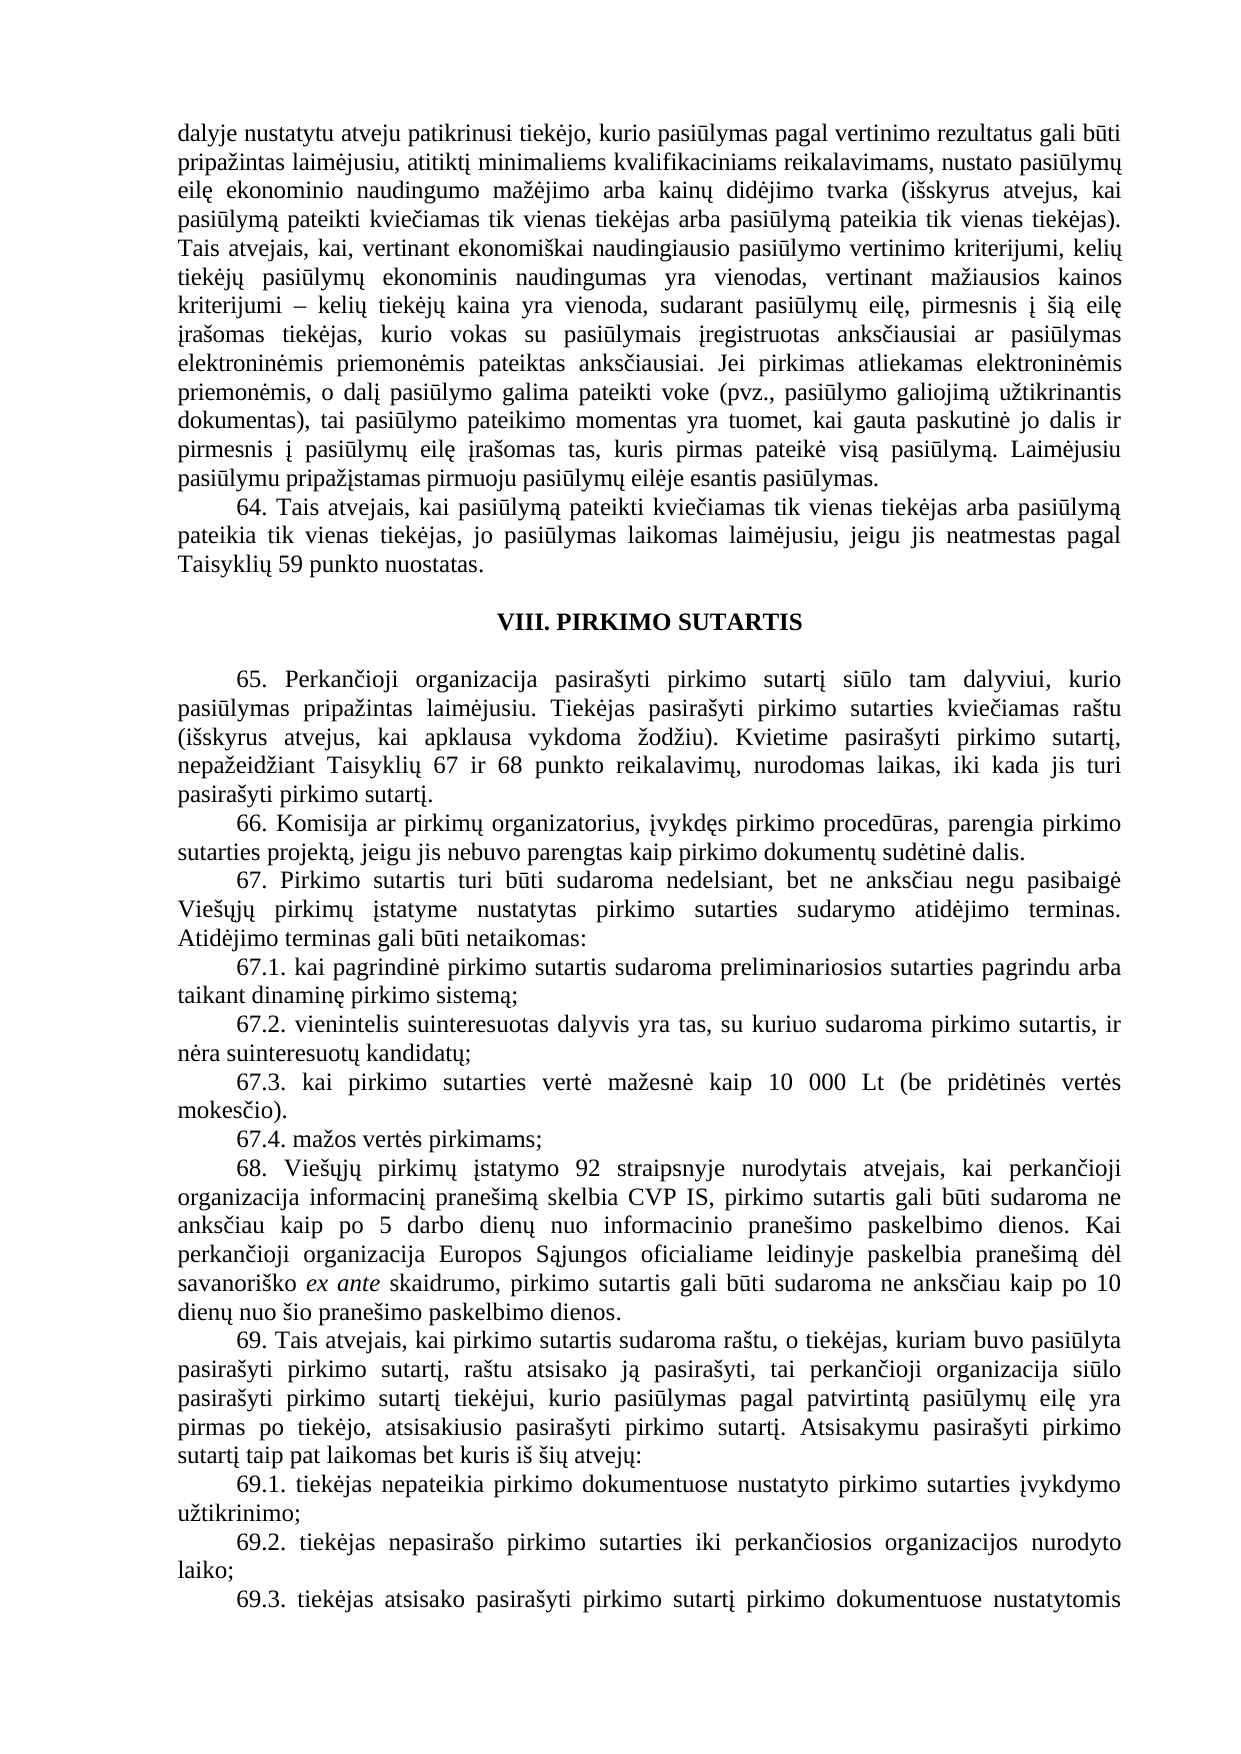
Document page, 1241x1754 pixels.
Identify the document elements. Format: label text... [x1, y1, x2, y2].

text VIII. PIRKIMO SUTARTIS [177, 607, 1122, 636]
text 69. Tais atvejais, kai pirkimo sutartis sudaroma raštu, o tiekėjas, kuriam buvo pasiūlyta pasirašyti pirkimo sutartį, raštu atsisako ją pasirašyti, tai perkančioji organizacija siūlo pasirašyti pirkimo sutartį tiekėjui, kurio pasiūlymas pagal patvirtintą pasiūlymų eilę yra pirmas po tiekėjo, atsisakiusio pasirašyti pirkimo sutartį. Atsisakymu pasirašyti pirkimo sutartį taip pat laikomas bet kuris iš šių atvejų: [177, 1326, 1122, 1469]
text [177, 118, 1122, 492]
text 66. Komisija ar pirkimų organizatorius, įvykdęs pirkimo procedūras, parengia pirkimo sutarties projektą, jeigu jis nebuvo parengtas kaip pirkimo dokumentų sudėtinė dalis. [177, 808, 1122, 866]
text 64. Tais atvejais, kai pasiūlymą pateikti kviečiamas tik vienas tiekėjas arba pasiūlymą pateikia tik vienas tiekėjas, jo pasiūlymas laikomas laimėjusiu, jeigu jis neatmestas pagal Taisyklių 59 punkto nuostatas. [177, 492, 1122, 578]
text 68. Viešųjų pirkimų įstatymo 92 straipsnyje nurodytais atvejais, kai perkančioji organizacija informacinį pranešimą skelbia CVP IS, pirkimo sutartis gali būti sudaroma ne anksčiau kaip po 5 darbo dienų nuo informacinio pranešimo paskelbimo dienos. Kai perkančioji organizacija Europos sąjungos oficialiame leidinyje paskelbia pranešimą dėl savanoriško ex ante skaidrumo, pirkimo sutartis gali būti sudaroma ne anksčiau kaip po 10 dienų nuo šio pranešimo paskelbimo dienos. [177, 1153, 1122, 1326]
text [177, 1584, 1122, 1613]
text 67.4. mažos vertės pirkimams; [177, 1124, 1122, 1153]
text 67.1. kai pagrindinė pirkimo sutartis sudaroma preliminariosios sutarties pagrindu arba taikant dinaminę pirkimo sistemą; [177, 952, 1122, 1009]
text 67. Pirkimo sutartis turi būti sudaroma nedelsiant, bet ne anksčiau negu pasibaigė Viešųjų pirkimų įstatyme nustatytas pirkimo sutarties sudarymo atidėjimo terminas. Atidėjimo terminas gali būti netaikomas: [177, 866, 1122, 952]
text 65. Perkančioji organizacija pasirašyti pirkimo sutartį siūlo tam dalyviui, kurio pasiūlymas pripažintas laimėjusiu. Tiekėjas pasirašyti pirkimo sutarties kviečiamas raštu (išskyrus atvejus, kai apklausa vykdoma žodžiu). Kvietime pasirašyti pirkimo sutartį, nepažeidžiant Taisyklių 67 ir 68 punkto reikalavimų, nurodomas laikas, iki kada jis turi pasirašyti pirkimo sutartį. [177, 664, 1122, 808]
text 69.1. tiekėjas nepateikia pirkimo dokumentuose nustatyto pirkimo sutarties įvykdymo užtikrinimo; [177, 1469, 1122, 1527]
text 69.2. tiekėjas nepasirašo pirkimo sutarties iki perkančiosios organizacijos nurodyto laiko; [177, 1527, 1122, 1584]
text 67.2. vienintelis suinteresuotas dalyvis yra tas, su kuriuo sudaroma pirkimo sutartis, ir nėra suinteresuotų kandidatų; [177, 1009, 1122, 1067]
text 67.3. kai pirkimo sutarties vertė mažesnė kaip 10 000 Lt (be pridėtinės vertės mokesčio). [177, 1067, 1122, 1124]
